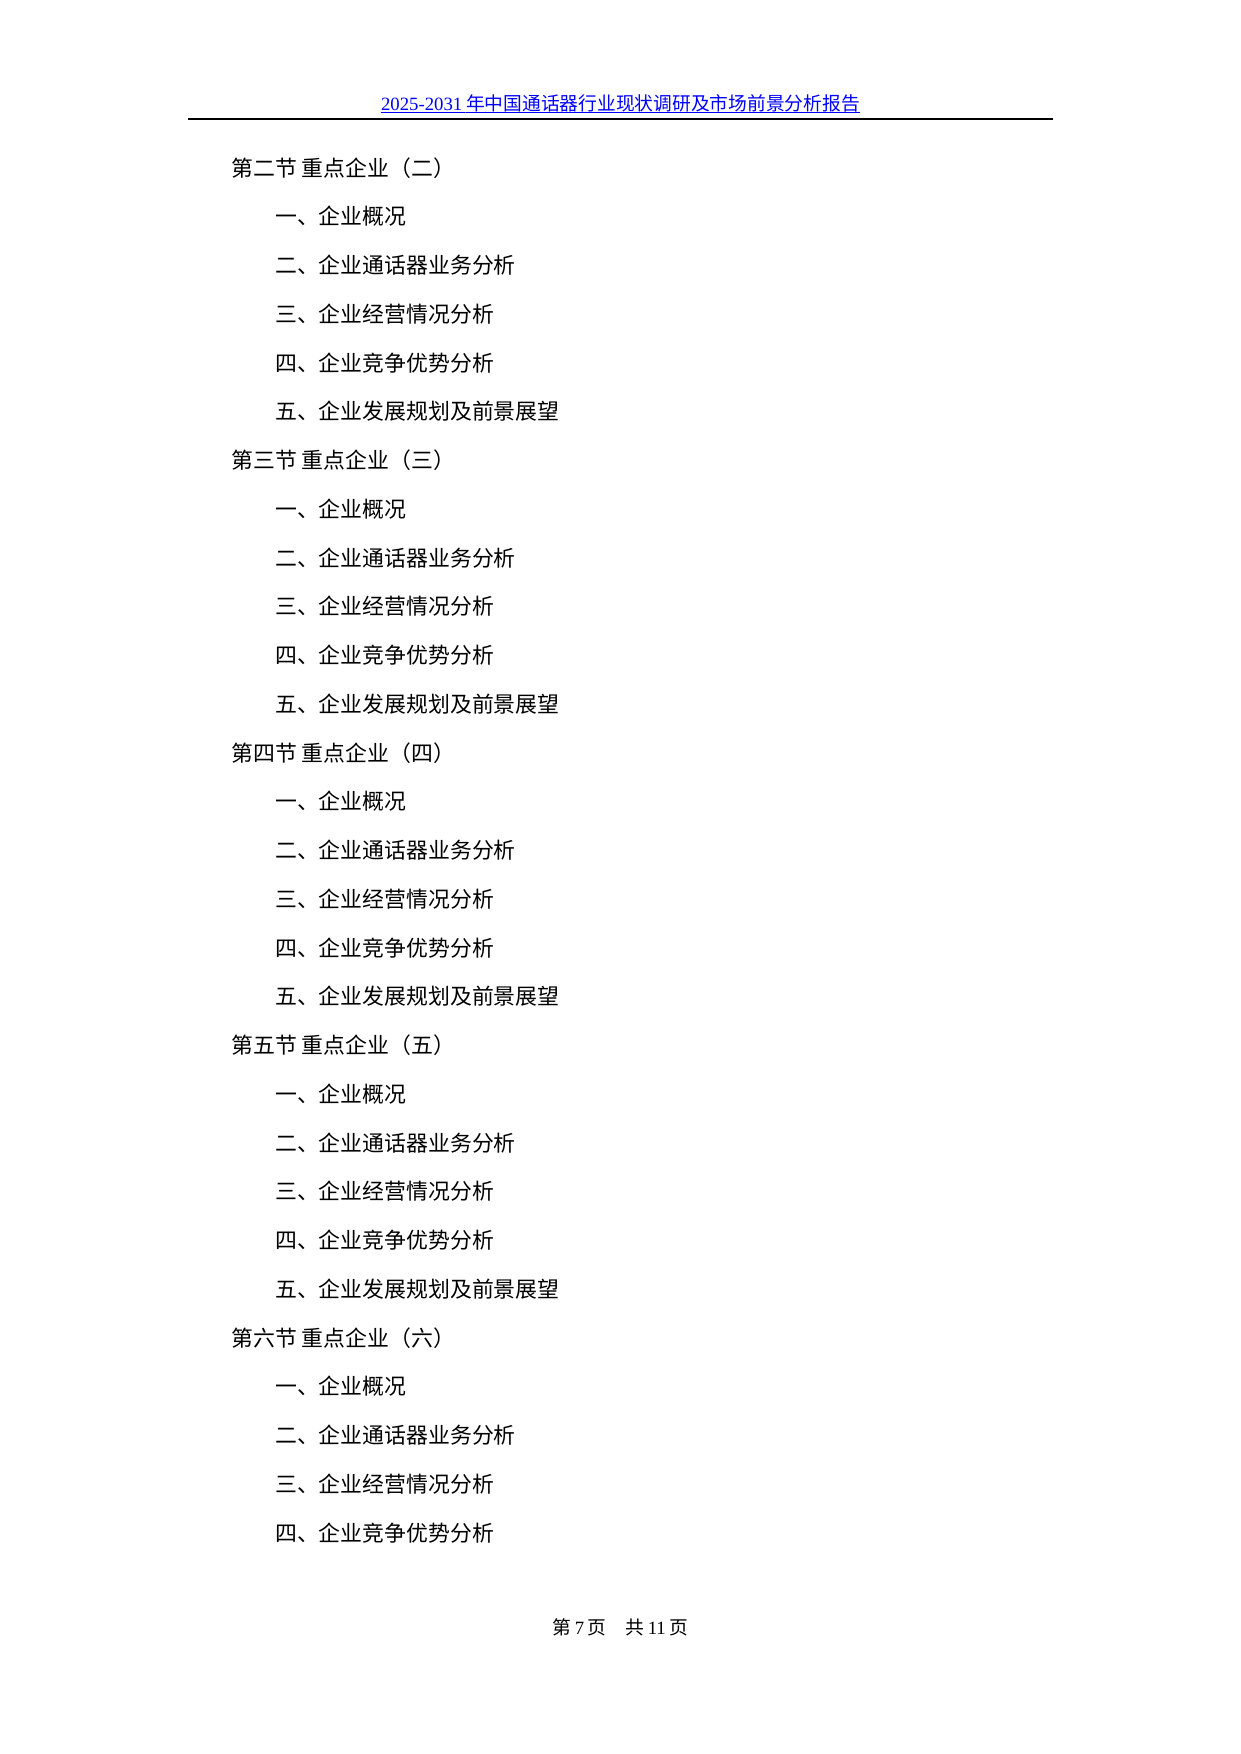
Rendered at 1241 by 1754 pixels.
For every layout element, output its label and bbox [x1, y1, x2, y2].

text [187, 150, 1053, 1548]
